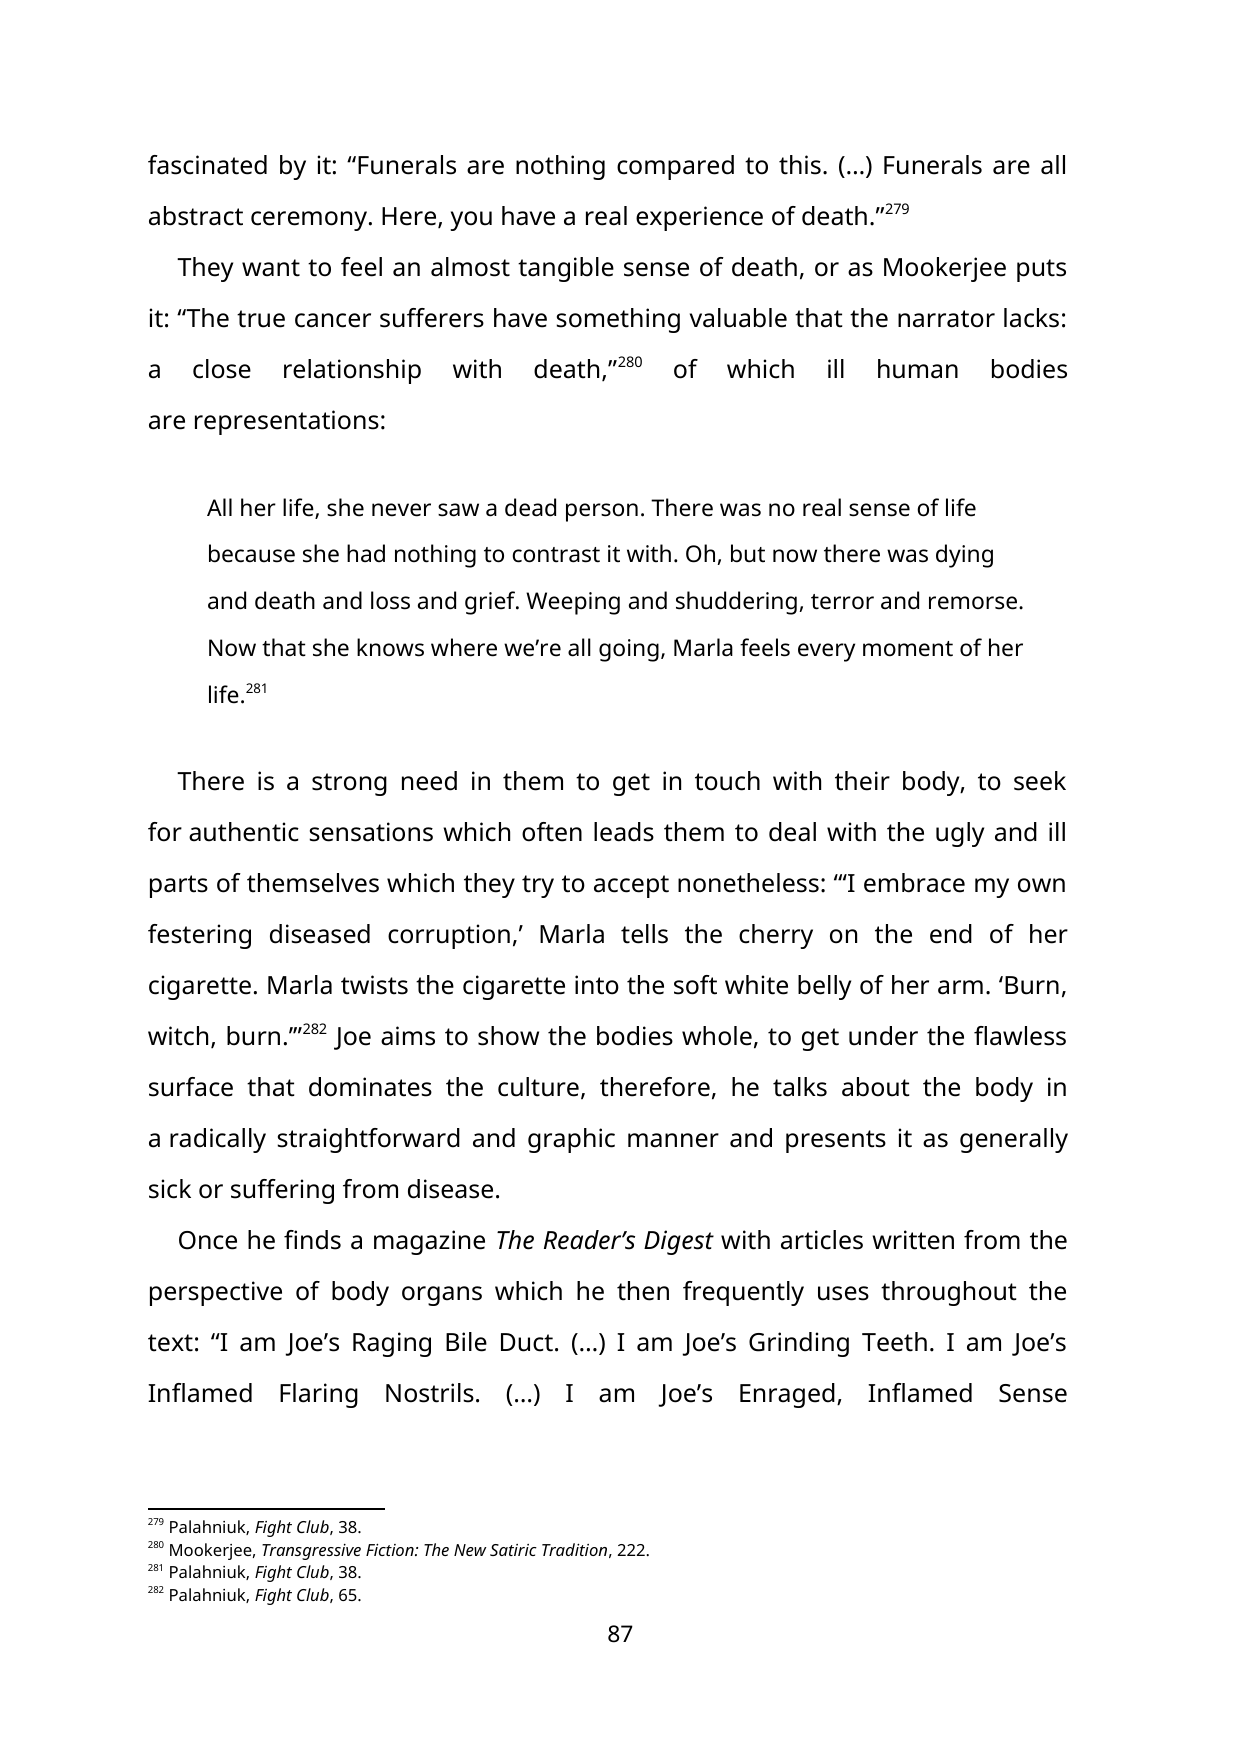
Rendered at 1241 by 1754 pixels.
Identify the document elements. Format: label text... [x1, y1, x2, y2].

text There is a strong need in them to get in touch with their body, to seek for authentic sensations which often leads them to deal with the ugly and ill parts of themselves which they try to accept nonetheless: “‘I embrace my own festering diseased corruption,’ Marla tells the cherry on the end of her cigarette. Marla twists the cigarette into the soft white belly of her arm. ‘Burn, witch, burn.’” Joe aims to show the bodies whole, to get under the flawless surface that dominates the culture, therefore, he talks about the body in a radically straightforward and graphic manner and presents it as generally sick or suffering from disease. [148, 763, 1069, 1206]
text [148, 1223, 1069, 1410]
text They want to feel an almost tangible sense of death, or as Mookerjee puts it: “The true cancer sufferers have something valuable that the narrator lacks: a close relationship with death,” of which ill human bodies are representations: [148, 250, 1069, 437]
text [148, 148, 1069, 233]
text All her life, she never saw a dead person. There was no real sense of life because she had nothing to contrast it with. Oh, but now there was dying and death and loss and grief. Weeping and shuddering, terror and remorse. Now that she knows where we’re all going, Marla feels every moment of her life. [207, 491, 1033, 710]
